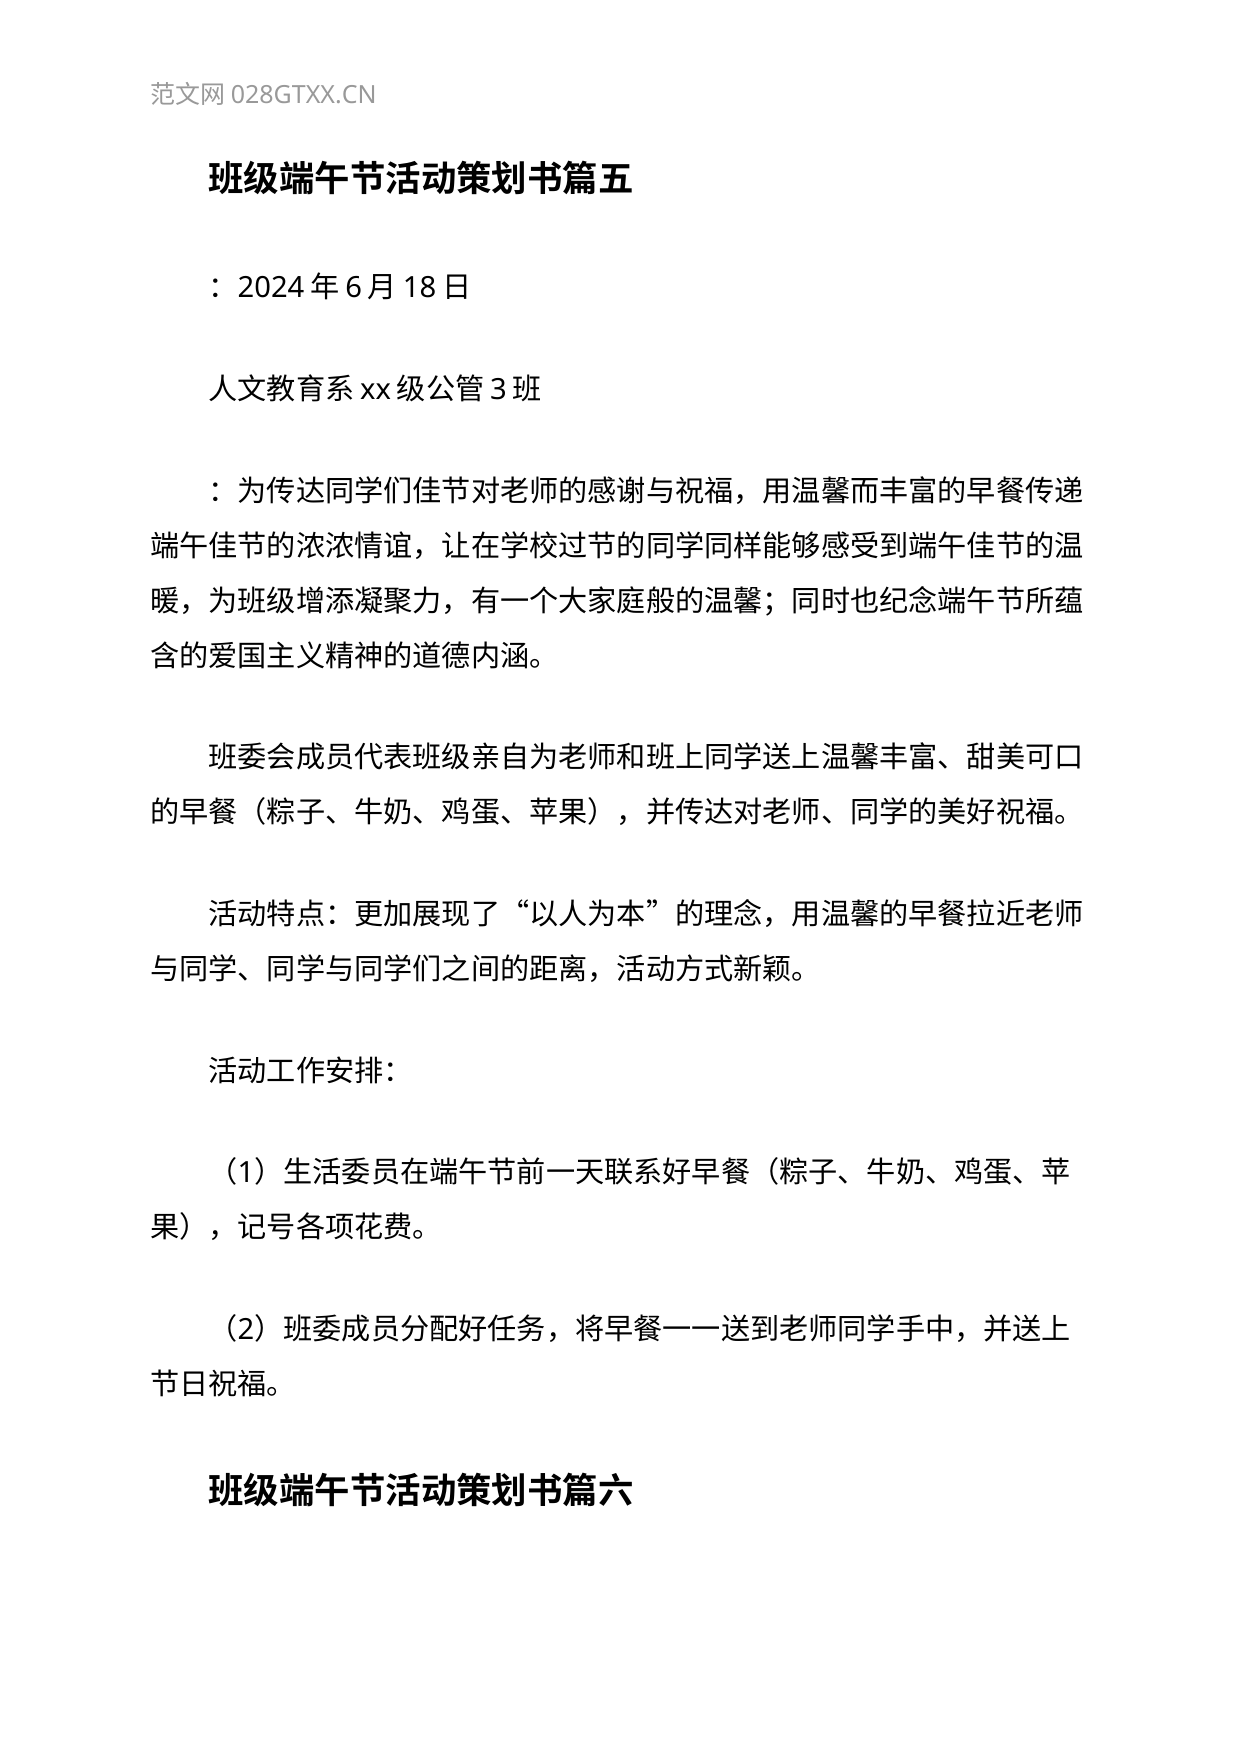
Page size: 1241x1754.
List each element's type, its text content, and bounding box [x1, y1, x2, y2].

text 人文教育系xx级公管3班 [150, 365, 1090, 408]
text 班级端午节活动策划书篇五 [150, 150, 1090, 201]
text 活动特点：更加展现了“以人为本”的理念，用温馨的早餐拉近老师与同学、同学与同学们之间的距离，活动方式新颖。 [150, 891, 1090, 988]
text （2）班委成员分配好任务，将早餐一一送到老师同学手中，并送上节日祝福。 [150, 1306, 1090, 1403]
text 活动工作安排： [150, 1047, 1090, 1089]
text 班委会成员代表班级亲自为老师和班上同学送上温馨丰富、甜美可口的早餐（粽子、牛奶、鸡蛋、苹果），并传达对老师、同学的美好祝福。 [150, 734, 1090, 831]
text ：2024年6月18日 [150, 263, 1090, 306]
text （1）生活委员在端午节前一天联系好早餐（粽子、牛奶、鸡蛋、苹果），记号各项花费。 [150, 1149, 1090, 1246]
text ：为传达同学们佳节对老师的感谢与祝福，用温馨而丰富的早餐传递端午佳节的浓浓情谊，让在学校过节的同学同样能够感受到端午佳节的温暖，为班级增添凝聚力，有一个大家庭般的温馨；同时也纪念端午节所蕴含的爱国主义精神的道德内涵。 [150, 467, 1090, 674]
text 班级端午节活动策划书篇六 [150, 1462, 1090, 1514]
